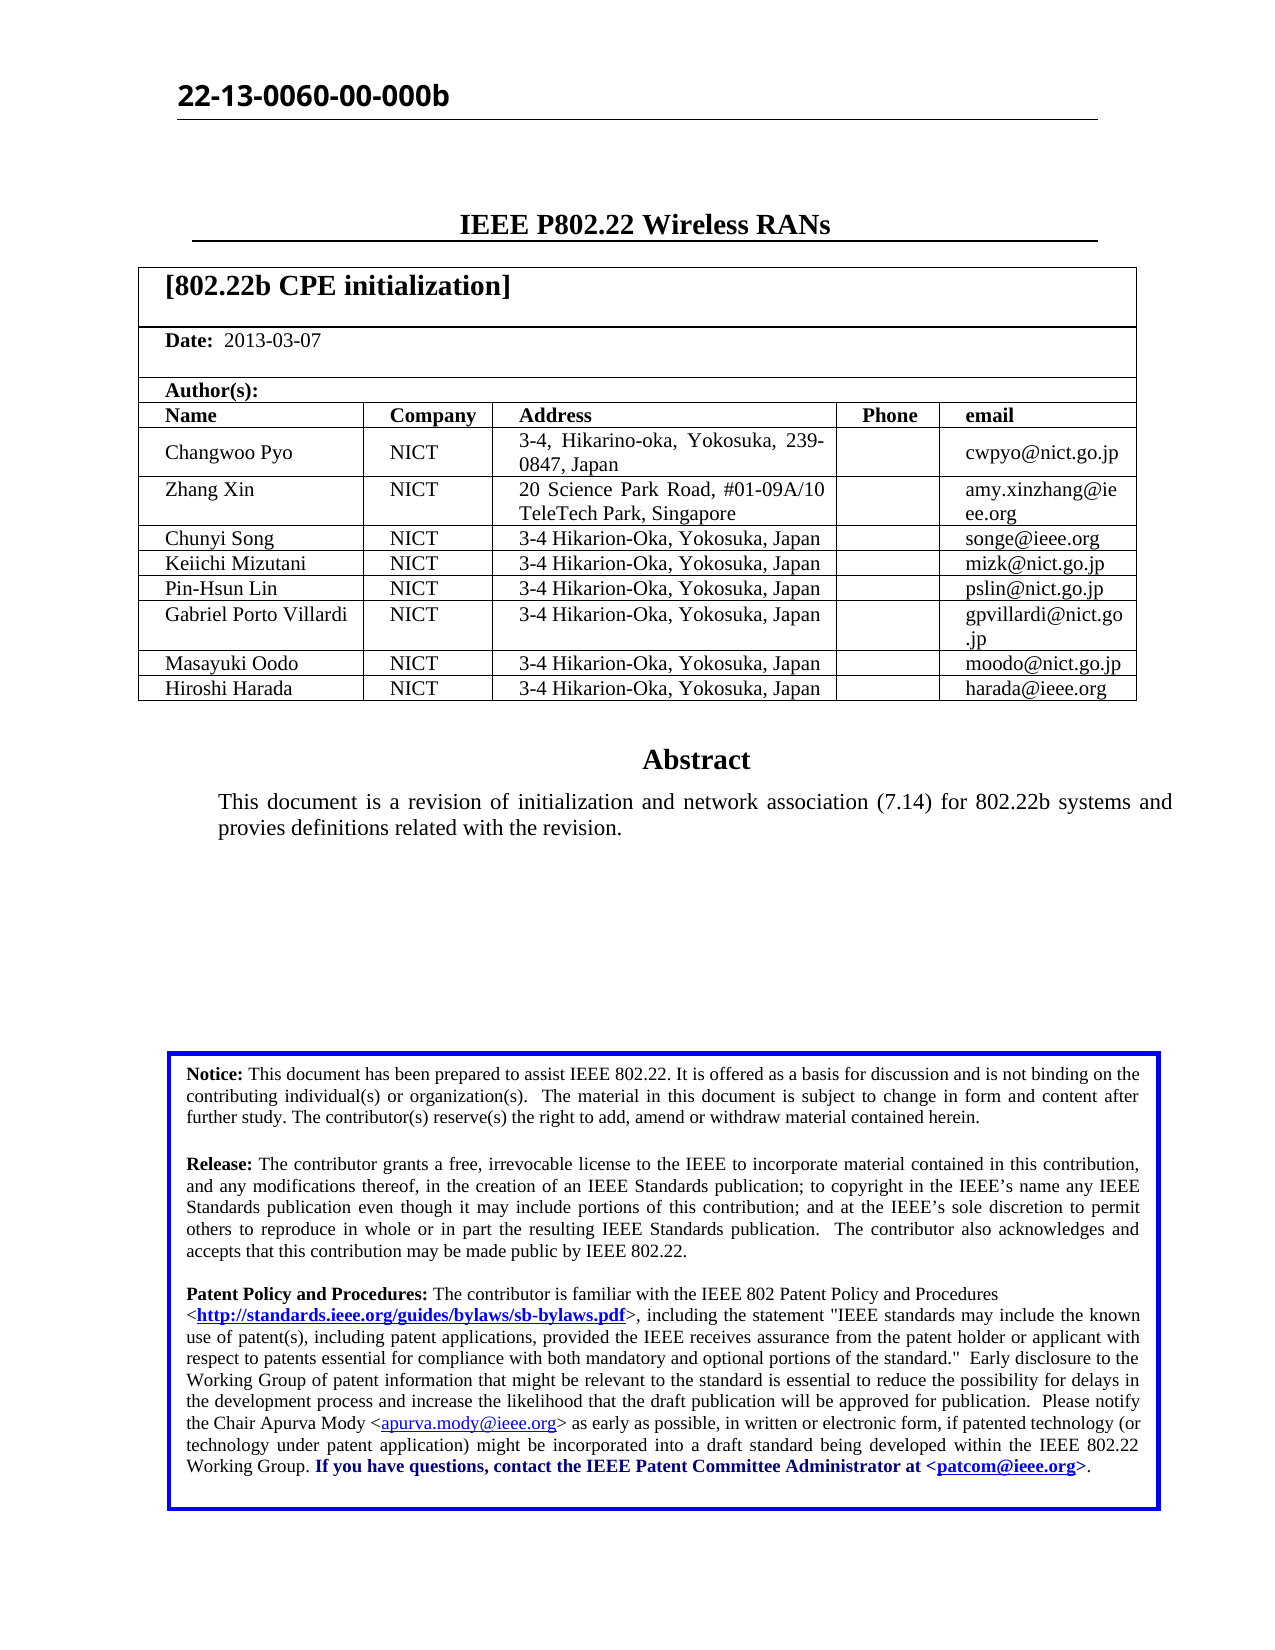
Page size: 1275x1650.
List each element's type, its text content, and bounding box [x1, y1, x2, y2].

table_cell mizk@nict.go.jp [940, 551, 1136, 575]
table_cell songe@ieee.org [940, 526, 1136, 550]
table_cell gpvillardi@nict.go.jp [940, 601, 1136, 649]
table_cell 3-4 Hikarion-Oka, Yokosuka, Japan [493, 526, 836, 550]
table_cell NICT [364, 526, 492, 550]
table_cell 3-4 Hikarion-Oka, Yokosuka, Japan [493, 676, 836, 700]
table_cell Company [364, 403, 492, 427]
table_cell 3-4 Hikarion-Oka, Yokosuka, Japan [493, 651, 836, 675]
table_cell pslin@nict.go.jp [940, 576, 1136, 600]
table_cell [837, 477, 939, 525]
table_cell 3-4 Hikarion-Oka, Yokosuka, Japan [493, 551, 836, 575]
table_cell harada@ieee.org [940, 676, 1136, 700]
table_cell Chunyi Song [139, 526, 363, 550]
table_cell NICT [364, 551, 492, 575]
text IEEE P802.22 Wireless RANs [192, 207, 1098, 240]
table_cell NICT [364, 477, 492, 525]
table_cell email [940, 403, 1136, 427]
table_cell Name [139, 403, 363, 427]
table_cell Masayuki Oodo [139, 651, 363, 675]
table_cell [837, 526, 939, 550]
table_cell [837, 551, 939, 575]
table_cell Hiroshi Harada [139, 676, 363, 700]
table_cell Date: 2013-03-07 [139, 328, 1136, 377]
table_cell NICT [364, 676, 492, 700]
table_cell 20 Science Park Road, #01-09A/10 TeleTech Park, Singapore [493, 477, 836, 525]
table_cell [837, 576, 939, 600]
table_cell NICT [364, 428, 492, 476]
table_cell 3-4, Hikarino-oka, Yokosuka, 239-0847, Japan [493, 428, 836, 476]
table_cell Address [493, 403, 836, 427]
table_cell 3-4 Hikarion-Oka, Yokosuka, Japan [493, 576, 836, 600]
table_cell Changwoo Pyo [139, 428, 363, 476]
table_cell Zhang Xin [139, 477, 363, 525]
table_cell NICT [364, 576, 492, 600]
table_cell Author(s): [139, 378, 1136, 402]
table_cell [837, 428, 939, 476]
table_cell [837, 601, 939, 649]
table_cell [837, 651, 939, 675]
table_cell Gabriel Porto Villardi [139, 601, 363, 649]
table_cell moodo@nict.go.jp [940, 651, 1136, 675]
table_cell Keiichi Mizutani [139, 551, 363, 575]
table_cell NICT [364, 651, 492, 675]
table_cell [837, 676, 939, 700]
table_cell cwpyo@nict.go.jp [940, 428, 1136, 476]
table_header [802.22b CPE initialization] [139, 268, 1136, 326]
table_cell 3-4 Hikarion-Oka, Yokosuka, Japan [493, 601, 836, 649]
table_cell amy.xinzhang@ieee.org [940, 477, 1136, 525]
table_cell NICT [364, 601, 492, 649]
table_cell Pin-Hsun Lin [139, 576, 363, 600]
table_cell Phone [837, 403, 939, 427]
